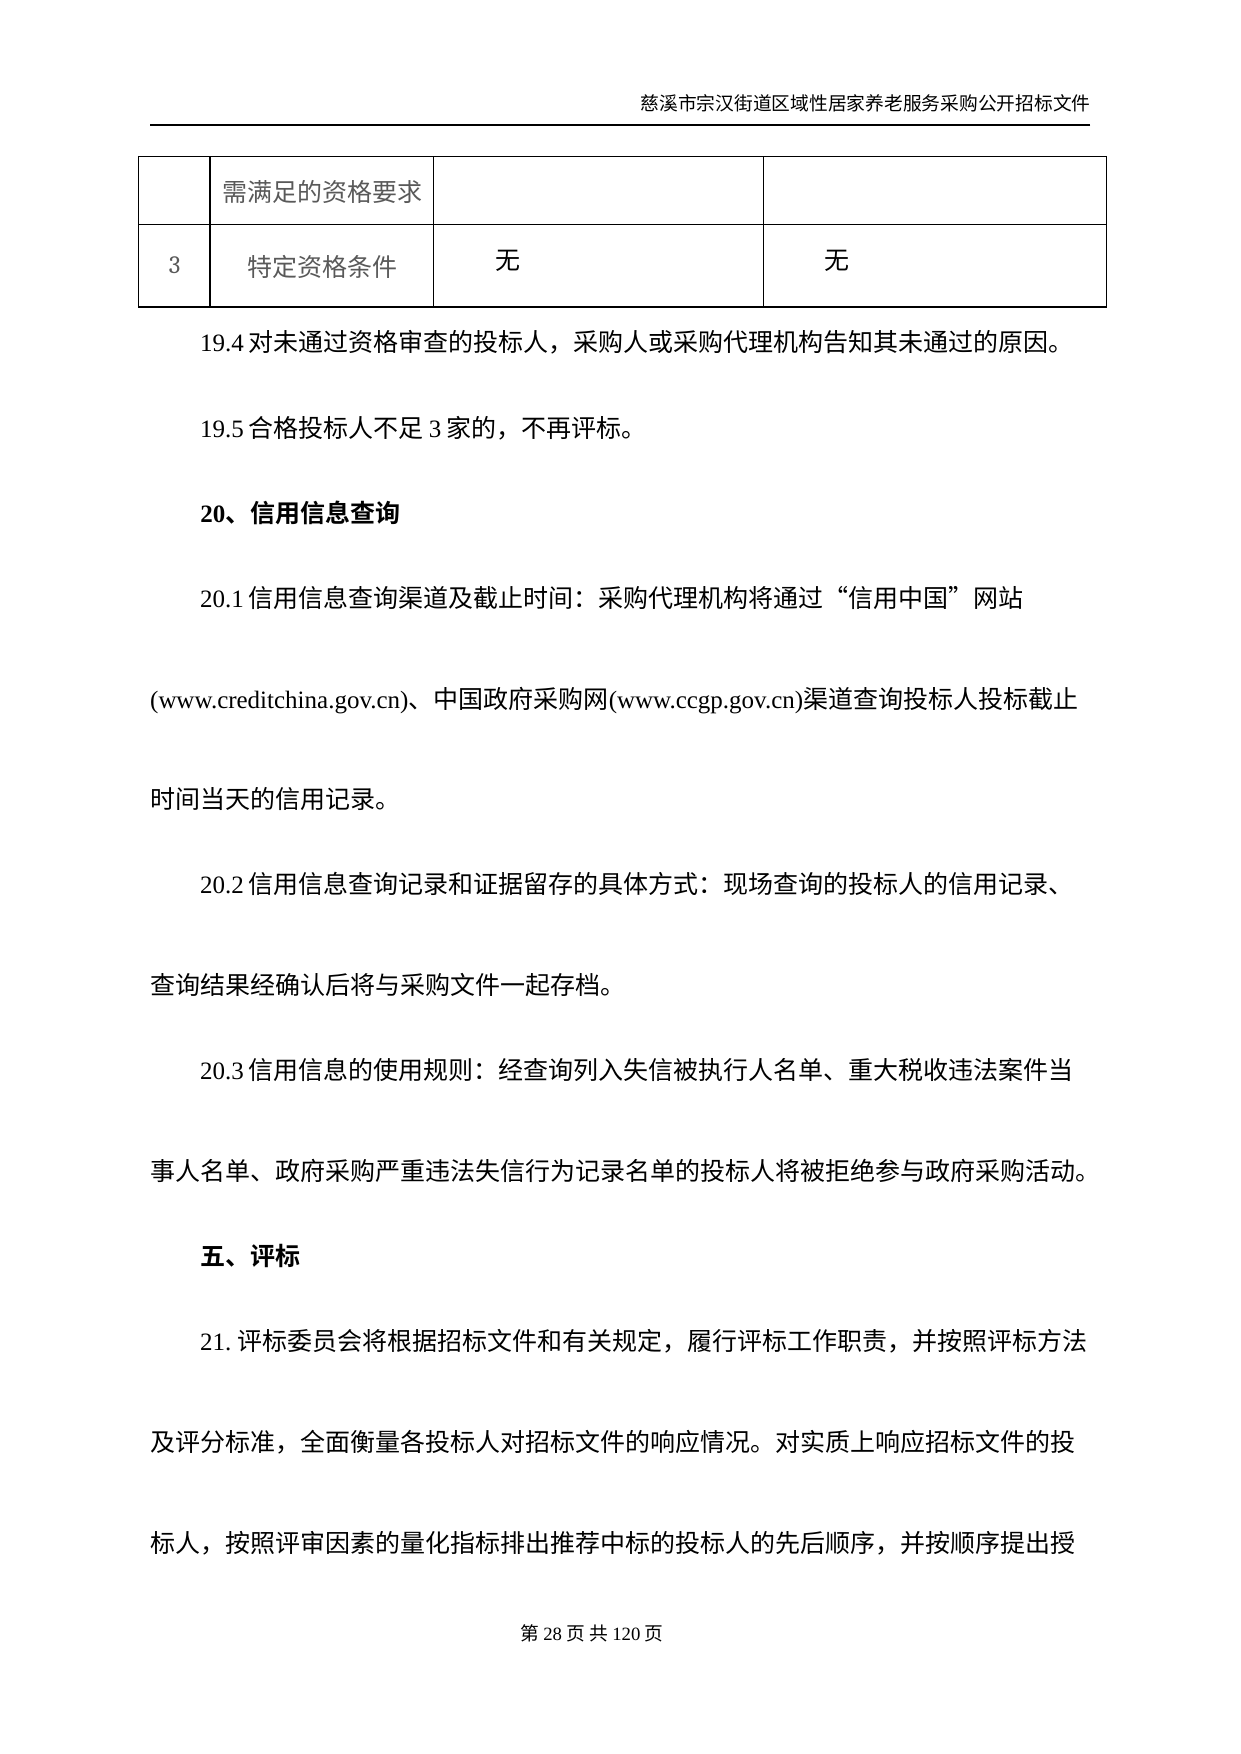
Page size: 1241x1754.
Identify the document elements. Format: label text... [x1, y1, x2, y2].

table_cell 无 [764, 157, 1106, 224]
table_cell 3 [139, 225, 209, 306]
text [150, 1306, 1090, 1575]
text 19.4对未通过资格审查的投标人，采购人或采购代理机构告知其未通过的原因。 [150, 308, 1090, 374]
text 20.1信用信息查询渠道及截止时间：采购代理机构将通过“信用中国”网站(www.creditchina.gov.cn)、中国政府采购网(www.ccgp.gov.cn)渠道查询投标人投标截止时间当天的信用记录。 [150, 563, 1090, 831]
table_cell 无 [764, 225, 1106, 306]
subtitle 五、评标 [150, 1221, 1090, 1288]
text 20.3信用信息的使用规则：经查询列入失信被执行人名单、重大税收违法案件当事人名单、政府采购严重违法失信行为记录名单的投标人将被拒绝参与政府采购活动。 [150, 1035, 1090, 1203]
table_cell 特定资格条件 [211, 225, 433, 306]
table_cell 无 [434, 225, 763, 306]
text 19.5合格投标人不足3家的，不再评标。 [150, 393, 1090, 460]
text 20.2信用信息查询记录和证据留存的具体方式：现场查询的投标人的信用记录、查询结果经确认后将与采购文件一起存档。 [150, 849, 1090, 1017]
subtitle 20、信用信息查询 [150, 478, 1090, 545]
table_cell 落实政府采购政策需满足的资格要求 [211, 157, 433, 224]
table_cell 无 [434, 157, 763, 224]
table_cell 2 [139, 157, 209, 224]
